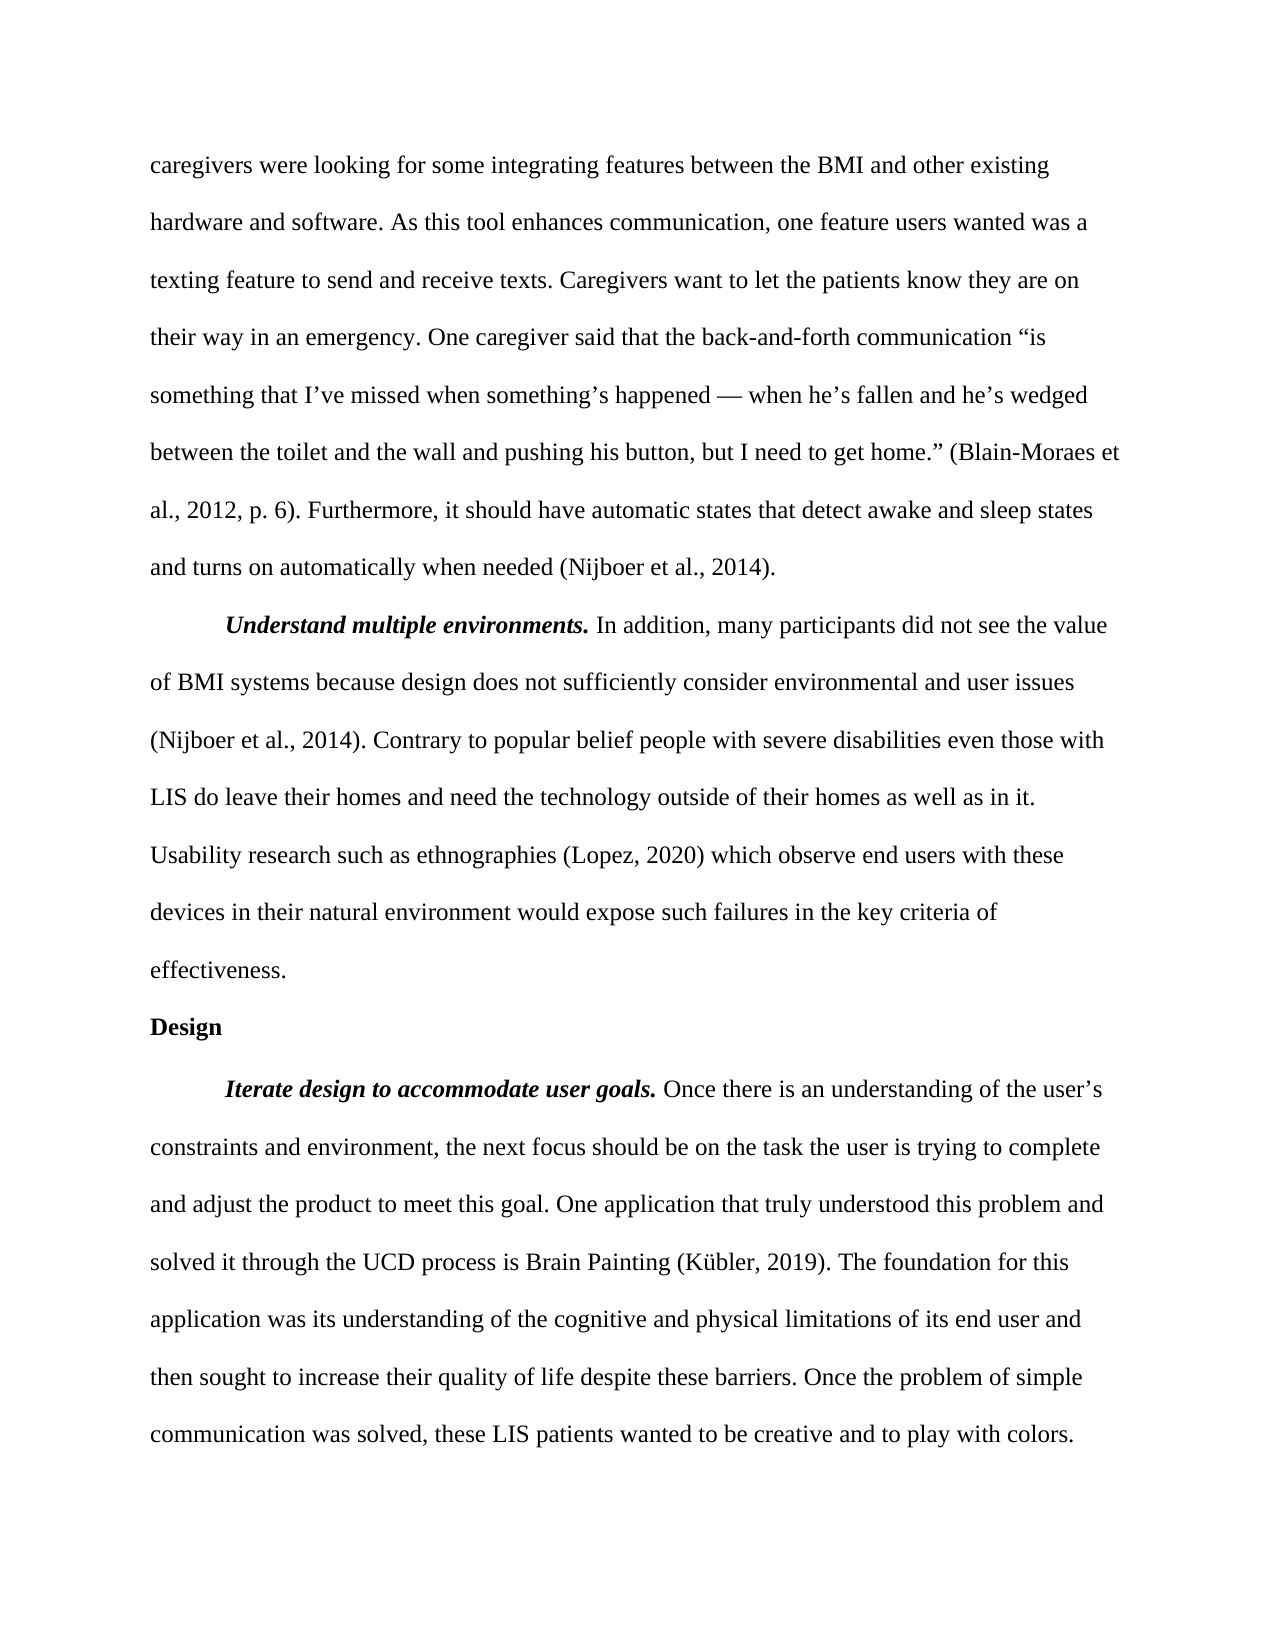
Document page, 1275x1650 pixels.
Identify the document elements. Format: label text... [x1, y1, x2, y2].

subtitle Design [150, 1012, 1125, 1041]
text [150, 1074, 1125, 1448]
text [150, 150, 1125, 581]
text Understand multiple environments. In addition, many participants did not see the value of BMI systems because design does not sufficiently consider environmental and user issues (Nijboer et al., 2014). Contrary to popular belief people with severe disabilities even those with LIS do leave their homes and need the technology outside of their homes as well as in it. Usability research such as ethnographies (Lopez, 2020) which observe end users with these devices in their natural environment would expose such failures in the key criteria of effectiveness. [150, 610, 1125, 984]
